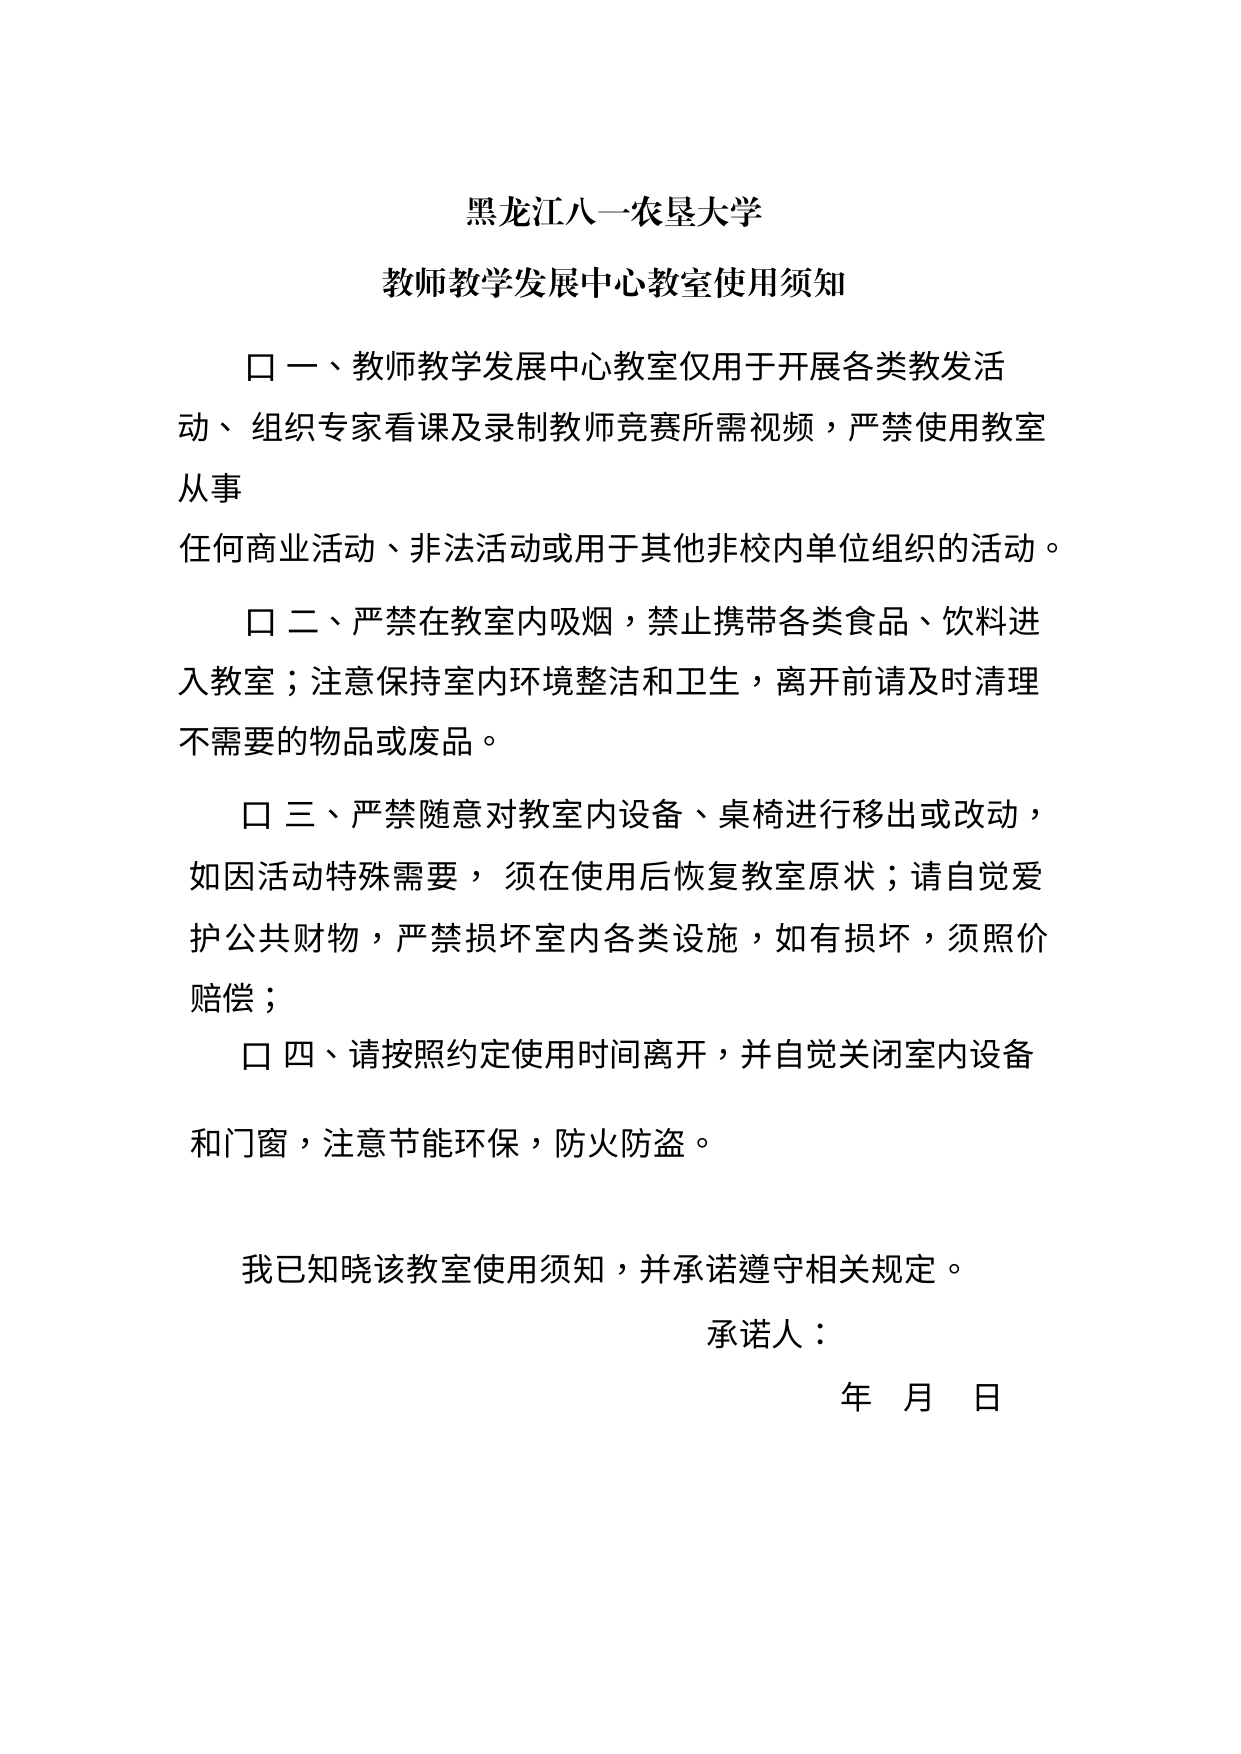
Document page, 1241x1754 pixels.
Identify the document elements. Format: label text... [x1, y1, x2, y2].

text 口 一、教师教学发展中心教室仅用于开展各类教发活动、 组织专家看课及录制教师竞赛所需视频，严禁使用教室从事 [177, 344, 1069, 510]
text 任何商业活动、非法活动或用于其他非校内单位组织的活动。 [177, 527, 1070, 568]
text 年 月 日 [840, 1376, 1070, 1418]
text 口 三、严禁随意对教室内设备、桌椅进行移出或改动， 如因活动特殊需要， 须在使用后恢复教室原状；请自觉爱 护公共财物，严禁损坏室内各类设施，如有损坏，须照价 [189, 792, 1053, 959]
text 不需要的物品或废品。 [178, 720, 1070, 761]
text 口 二、严禁在教室内吸烟，禁止携带各类食品、饮料进 入教室；注意保持室内环境整洁和卫生，离开前请及时清理 [177, 599, 1041, 703]
text 黑龙江八一农垦大学 [465, 196, 1070, 230]
text 赔偿； [190, 978, 1070, 1019]
text 我已知晓该教室使用须知，并承诺遵守相关规定。 [241, 1249, 1070, 1290]
text 和门窗，注意节能环保，防火防盗。 [190, 1123, 1070, 1164]
text 教师教学发展中心教室使用须知 [381, 267, 1070, 301]
text 口 四、请按照约定使用时间离开，并自觉关闭室内设备 [240, 1049, 1070, 1123]
text 承诺人： [706, 1313, 1070, 1354]
